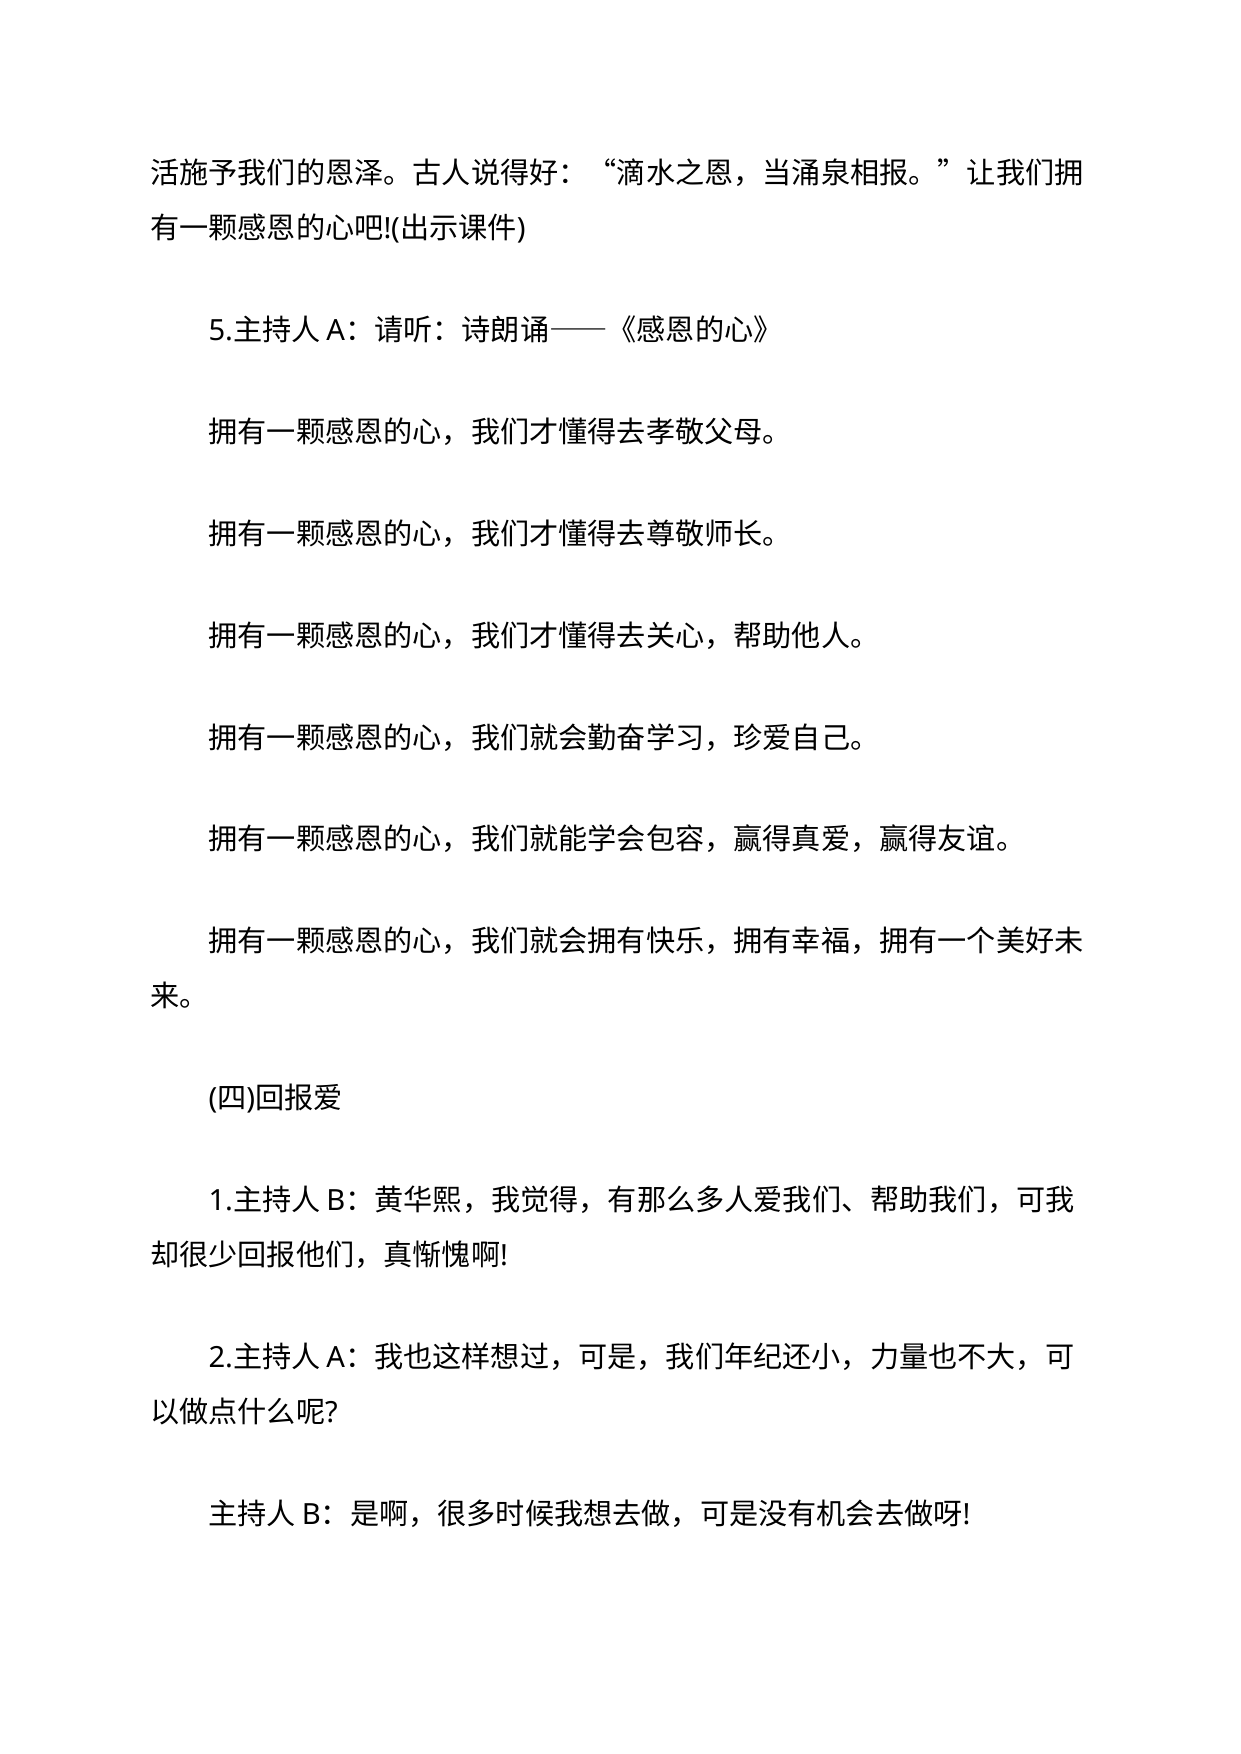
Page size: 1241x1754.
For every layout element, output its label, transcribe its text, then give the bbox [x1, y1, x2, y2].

text 拥有一颗感恩的心，我们才懂得去尊敬师长。 [150, 511, 1090, 553]
text 拥有一颗感恩的心，我们才懂得去孝敬父母。 [150, 409, 1090, 451]
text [150, 150, 1090, 247]
text (四)回报爱 [150, 1074, 1090, 1117]
text 主持人B：是啊，很多时候我想去做，可是没有机会去做呀! [150, 1490, 1090, 1533]
text 5.主持人A：请听：诗朗诵——《感恩的心》 [150, 307, 1090, 349]
text 拥有一颗感恩的心，我们才懂得去关心，帮助他人。 [150, 612, 1090, 655]
text 拥有一颗感恩的心，我们就会勤奋学习，珍爱自己。 [150, 714, 1090, 756]
text 2.主持人A：我也这样想过，可是，我们年纪还小，力量也不大，可以做点什么呢? [150, 1333, 1090, 1431]
text 拥有一颗感恩的心，我们就能学会包容，赢得真爱，赢得友谊。 [150, 816, 1090, 858]
text 拥有一颗感恩的心，我们就会拥有快乐，拥有幸福，拥有一个美好未来。 [150, 918, 1090, 1015]
text 1.主持人B：黄华熙，我觉得，有那么多人爱我们、帮助我们，可我却很少回报他们，真惭愧啊! [150, 1176, 1090, 1274]
